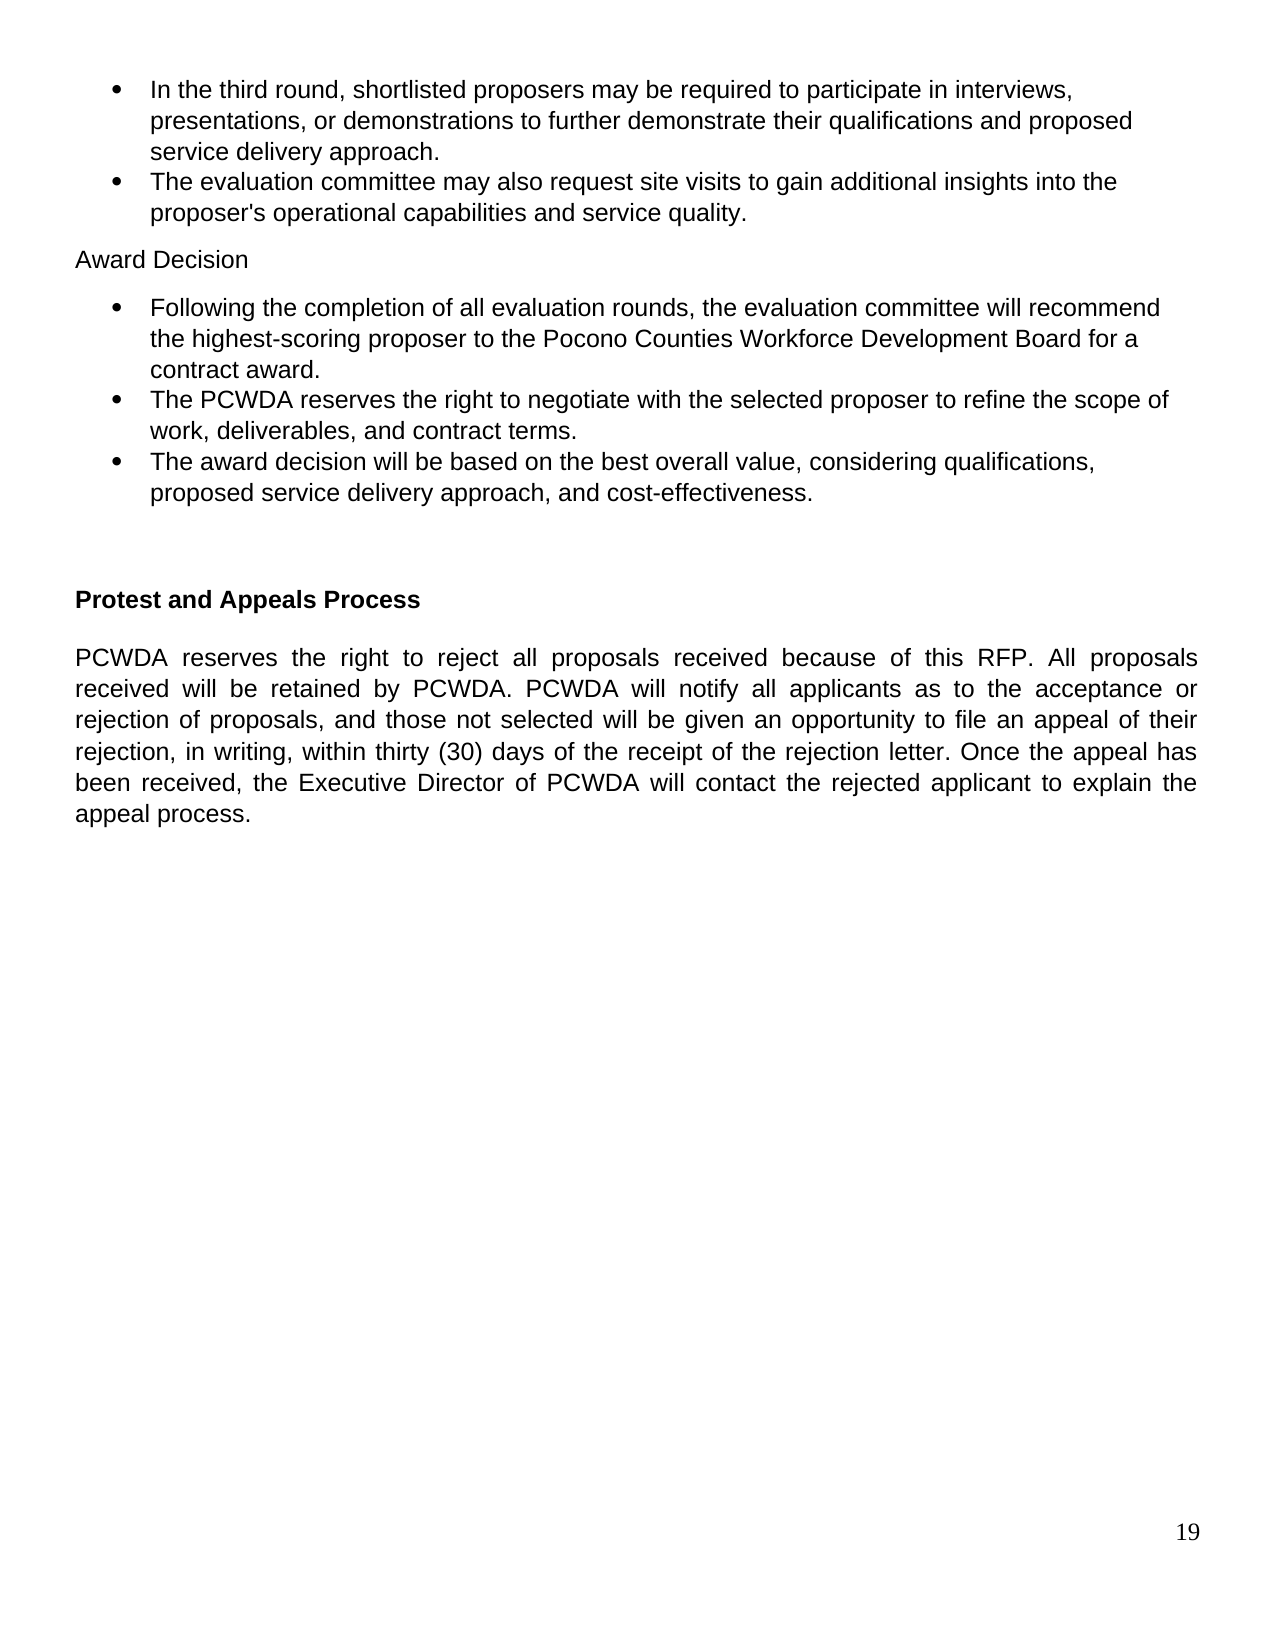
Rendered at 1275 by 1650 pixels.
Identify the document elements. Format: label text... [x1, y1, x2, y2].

subtitle Protest and Appeals Process [75, 586, 1200, 614]
list The evaluation committee may also request site visits to gain additional insights into the proposer's operational capabilities and service quality. [112, 167, 1200, 227]
list In the third round, shortlisted proposers may be required to participate in interviews, presentations, or demonstrations to further demonstrate their qualifications and proposed service delivery approach. [112, 75, 1200, 165]
text Award Decision [75, 246, 1200, 274]
list The PCWDA reserves the right to negotiate with the selected proposer to refine the scope of work, deliverables, and contract terms. [112, 386, 1200, 445]
text PCWDA reserves the right to reject all proposals received because of this RFP. All proposals received will be retained by PCWDA. PCWDA will notify all applicants as to the acceptance or rejection of proposals, and those not selected will be given an opportunity to file an appeal of their rejection, in writing, within thirty (30) days of the receipt of the rejection letter. Once the appeal has been received, the Executive Director of PCWDA will contact the rejected applicant to explain the appeal process. [75, 643, 1200, 827]
list Following the completion of all evaluation rounds, the evaluation committee will recommend the highest-scoring proposer to the Pocono Counties Workforce Development Board for a contract award. [112, 293, 1200, 383]
list The award decision will be based on the best overall value, considering qualifications, proposed service delivery approach, and cost-effectiveness. [112, 447, 1200, 507]
